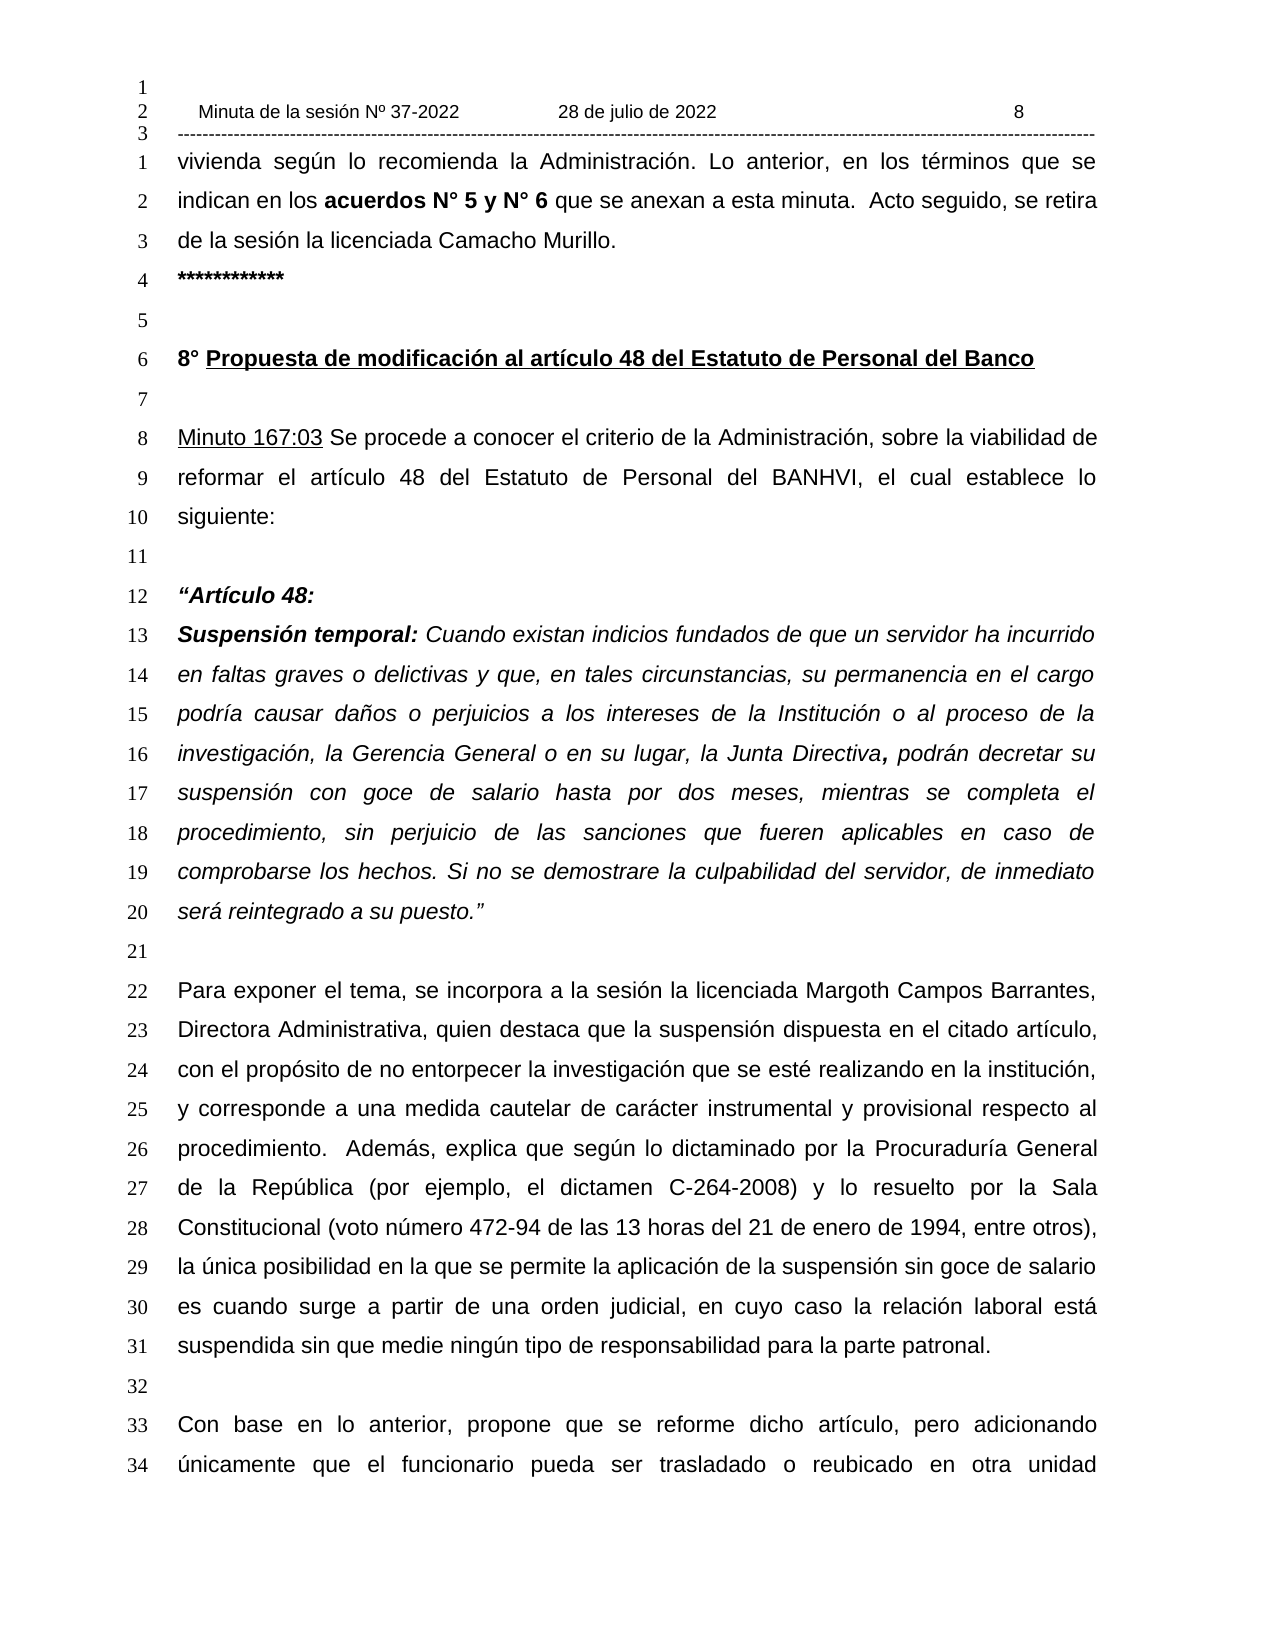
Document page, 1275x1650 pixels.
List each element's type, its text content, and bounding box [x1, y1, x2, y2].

text 8° Propuesta de modificación al artículo 48 del Estatuto de Personal del Banco [177, 345, 1098, 371]
text “Artículo 48: [177, 582, 1098, 608]
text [177, 1411, 1098, 1477]
text Suspensión temporal: Cuando existan indicios fundados de que un servidor ha incurrido en faltas graves o delictivas y que, en tales circunstancias, su permanencia en el cargo podría causar daños o perjuicios a los intereses de la Institución o al proceso de la investigación, la Gerencia General o en su lugar, la Junta Directiva, podrán decretar su suspensión con goce de salario hasta por dos meses, mientras se completa el procedimiento, sin perjuicio de las sanciones que fueren aplicables en caso de comprobarse los hechos. Si no se demostrare la culpabilidad del servidor, de inmediato será reintegrado a su puesto.” [177, 621, 1098, 924]
text Minuto 167:03 Se procede a conocer el criterio de la Administración, sobre la viabilidad de reformar el artículo 48 del Estatuto de Personal del BANHVI, el cual establece lo siguiente: [177, 424, 1098, 529]
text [177, 148, 1098, 253]
text ************ [177, 266, 1098, 292]
text Para exponer el tema, se incorpora a la sesión la licenciada Margoth Campos Barrantes, Directora Administrativa, quien destaca que la suspensión dispuesta en el citado artículo, con el propósito de no entorpecer la investigación que se esté realizando en la institución, y corresponde a una medida cautelar de carácter instrumental y provisional respecto al procedimiento. Además, explica que según lo dictaminado por la Procuraduría General de la República (por ejemplo, el dictamen C-264-2008) y lo resuelto por la Sala Constitucional (voto número 472-94 de las 13 horas del 21 de enero de 1994, entre otros), la única posibilidad en la que se permite la aplicación de la suspensión sin goce de salario es cuando surge a partir de una orden judicial, en cuyo caso la relación laboral está suspendida sin que medie ningún tipo de responsabilidad para la parte patronal. [177, 977, 1098, 1358]
